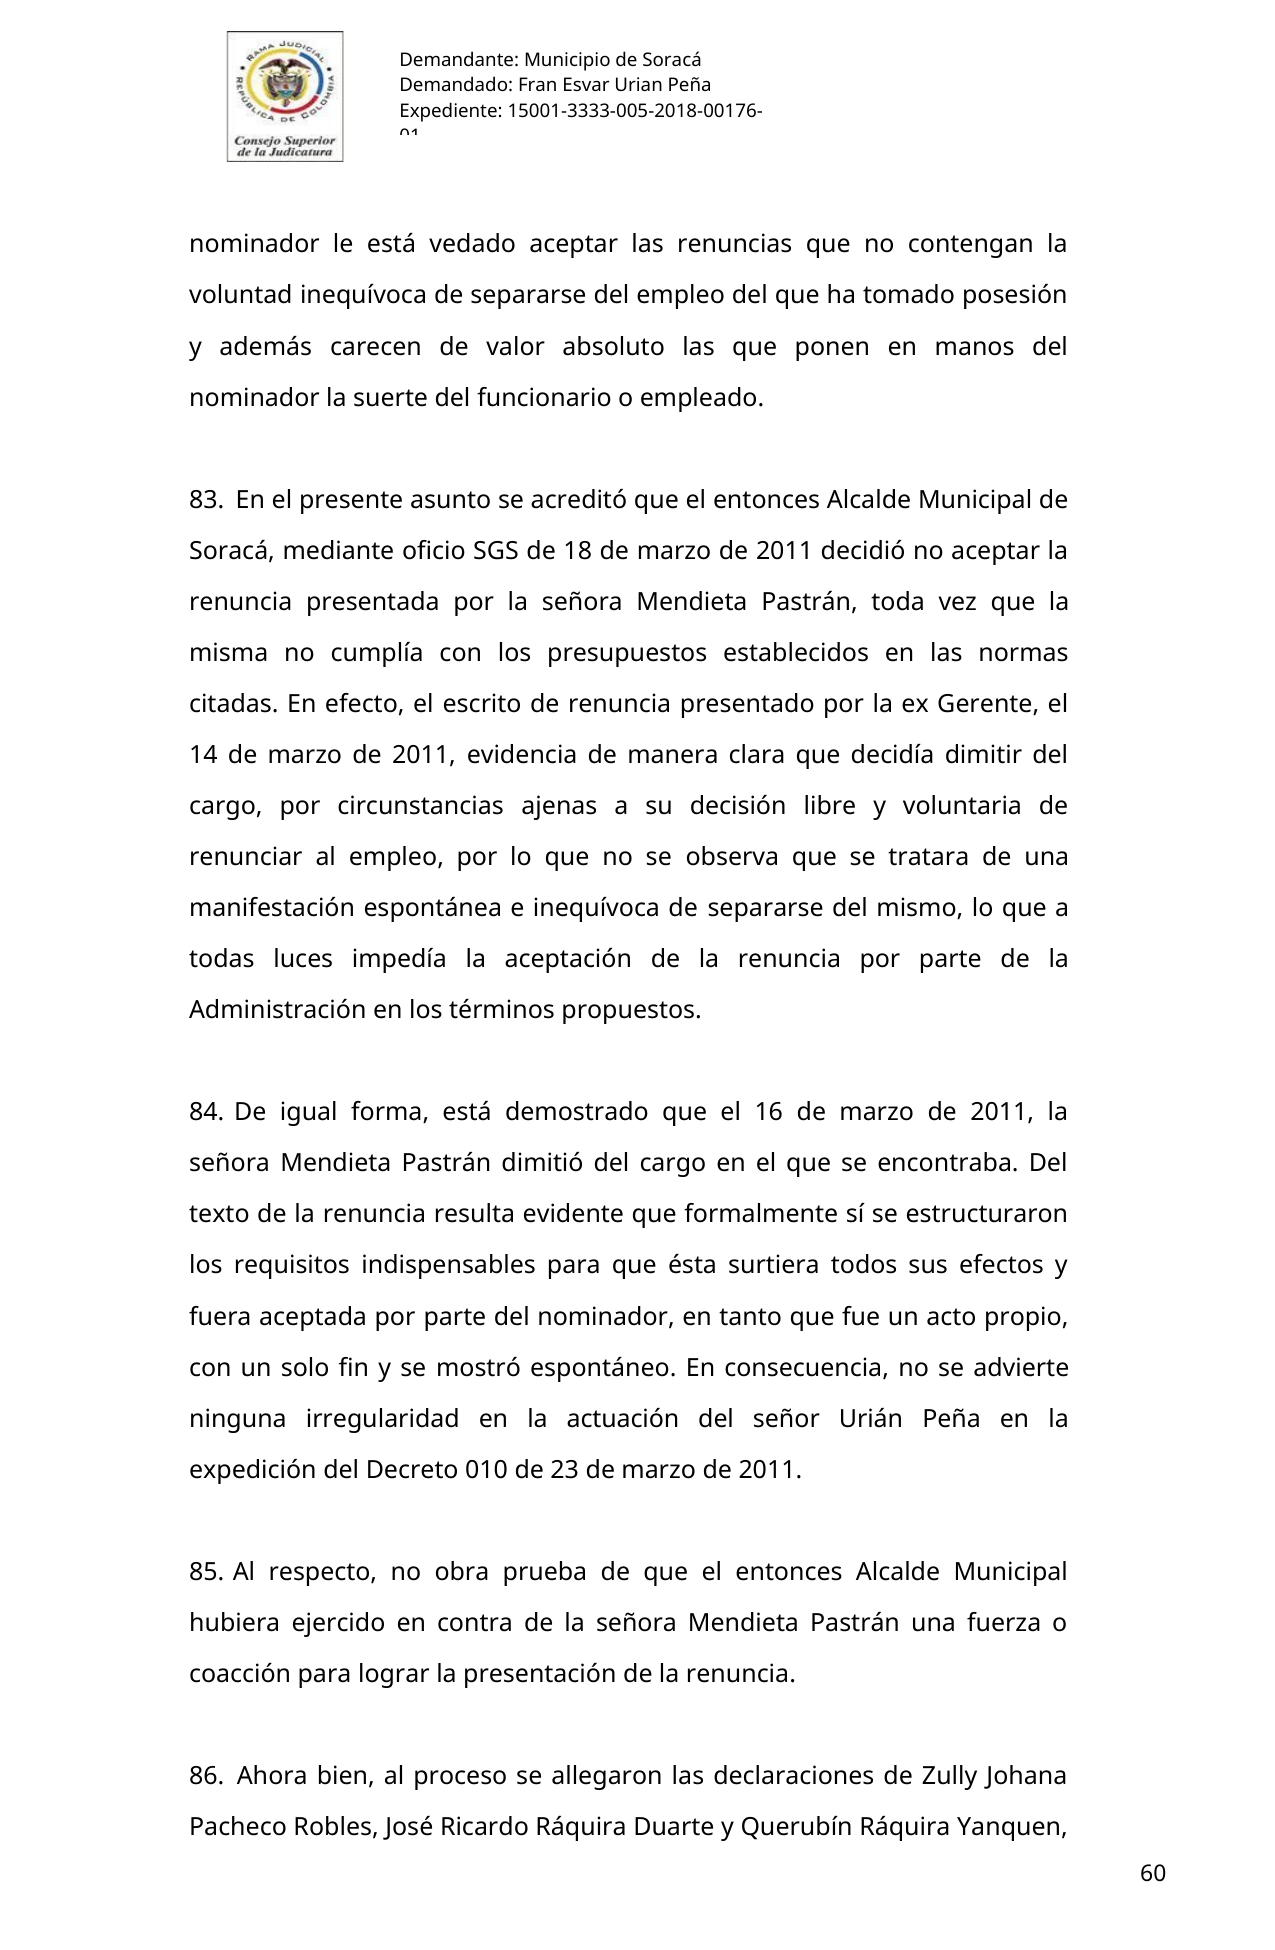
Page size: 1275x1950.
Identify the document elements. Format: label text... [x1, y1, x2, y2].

list Al respecto, no obra prueba de que el entonces Alcalde Municipal hubiera ejercido en contra de la señora Mendieta Pastrán una fuerza o coacción para lograr la presentación de la renuncia. [189, 1553, 1069, 1689]
list En el presente asunto se acreditó que el entonces Alcalde Municipal de Soracá, mediante oficio SGS de 18 de marzo de 2011 decidió no aceptar la renuncia presentada por la señora Mendieta Pastrán, toda vez que la misma no cumplía con los presupuestos establecidos en las normas citadas. En efecto, el escrito de renuncia presentado por la ex Gerente, el 14 de marzo de 2011, evidencia de manera clara que decidía dimitir del cargo, por circunstancias ajenas a su decisión libre y voluntaria de renunciar al empleo, por lo que no se observa que se tratara de una manifestación espontánea e inequívoca de separarse del mismo, lo que a todas luces impedía la aceptación de la renuncia por parte de la Administración en los términos propuestos. [189, 481, 1069, 1026]
picture [226, 31, 344, 162]
list De igual forma, está demostrado que el 16 de marzo de 2011, la señora Mendieta Pastrán dimitió del cargo en el que se encontraba. Del texto de la renuncia resulta evidente que formalmente sí se estructuraron los requisitos indispensables para que ésta surtiera todos sus efectos y fuera aceptada por parte del nominador, en tanto que fue un acto propio, con un solo fin y se mostró espontáneo. En consecuencia, no se advierte ninguna irregularidad en la actuación del señor Urián Peña en la expedición del Decreto 010 de 23 de marzo de 2011. [189, 1094, 1069, 1485]
text nominador le está vedado aceptar las renuncias que no contengan la voluntad inequívoca de separarse del empleo del que ha tomado posesión y además carecen de valor absoluto las que ponen en manos del nominador la suerte del funcionario o empleado. [189, 226, 1069, 413]
